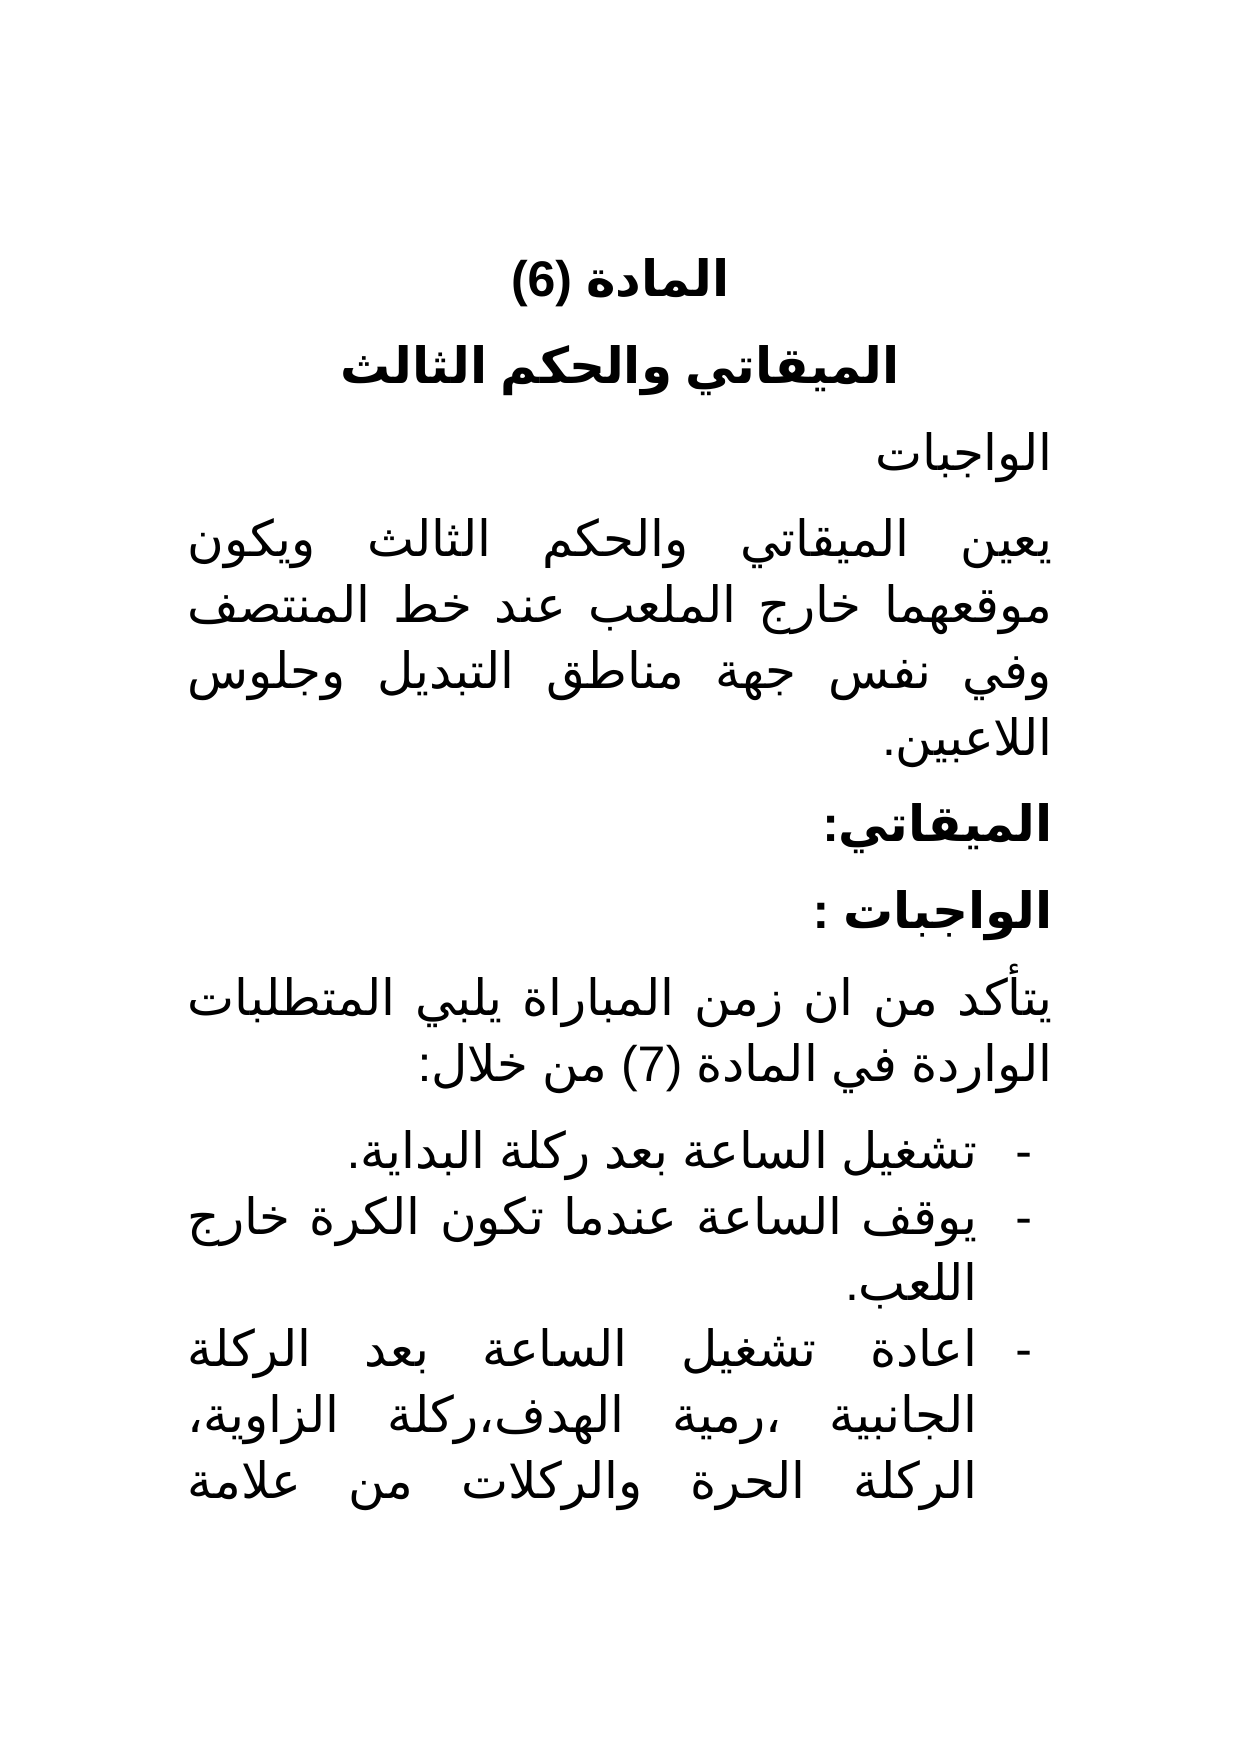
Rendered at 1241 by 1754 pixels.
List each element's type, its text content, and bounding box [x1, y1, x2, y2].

text المادة (6) [187, 249, 1053, 307]
text يتأكد من ان زمن المباراة يلبي المتطلبات الواردة في المادة (7) من خلال: [187, 968, 1053, 1092]
text الواجبات : [187, 882, 1053, 939]
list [187, 1319, 1015, 1509]
text الواجبات [187, 423, 1053, 480]
text يعين الميقاتي والحكم الثالث ويكون موقعهما خارج الملعب عند خط المنتصف وفي نفس جهة مناطق التبديل وجلوس اللاعبين. [187, 510, 1053, 765]
text الميقاتي والحكم الثالث [187, 336, 1053, 393]
text الميقاتي: [187, 795, 1053, 852]
list تشغيل الساعة بعد ركلة البداية. [187, 1121, 1015, 1179]
list يوقف الساعة عندما تكون الكرة خارج اللعب. [187, 1187, 1015, 1311]
